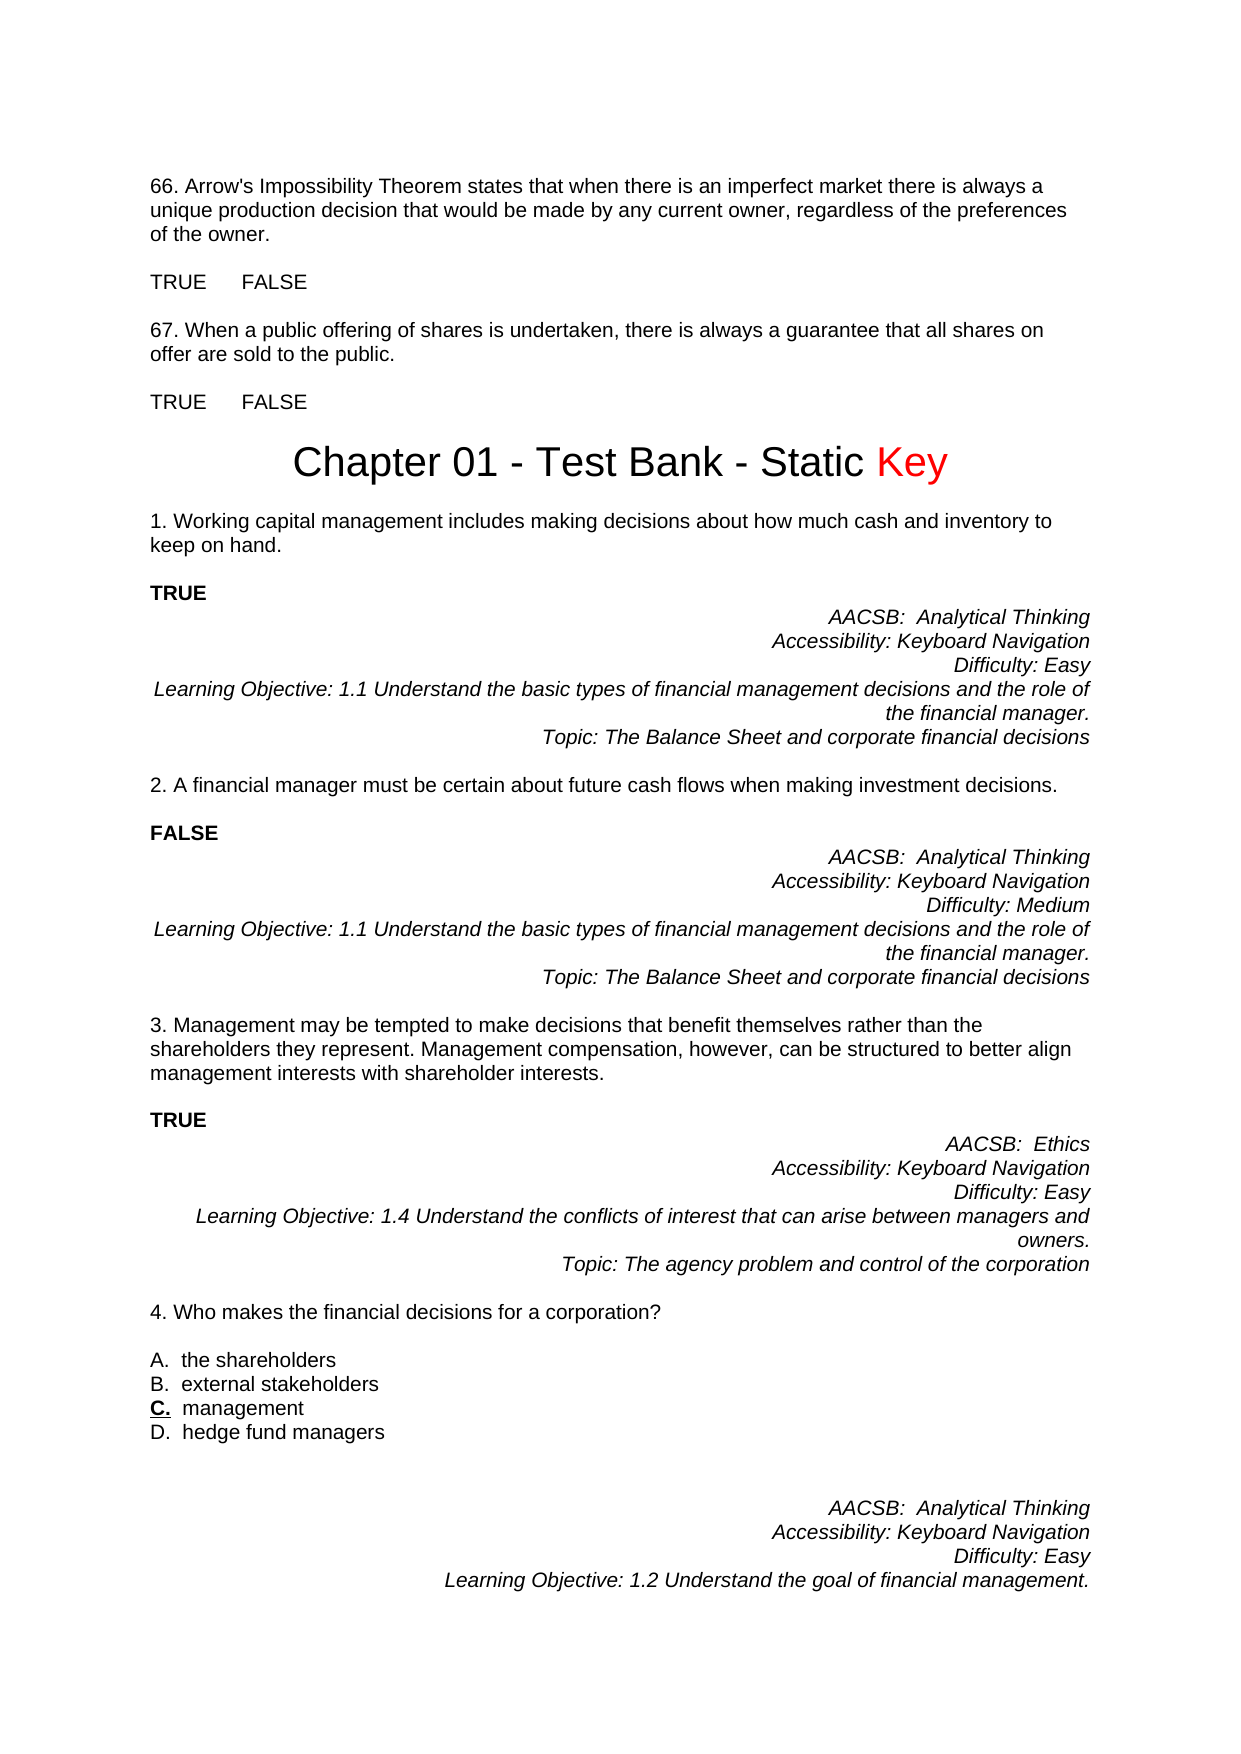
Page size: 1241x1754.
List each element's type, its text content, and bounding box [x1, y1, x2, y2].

text B. external stakeholders [150, 1372, 1090, 1396]
text AACSB: Ethics [150, 1132, 1090, 1156]
text 2. A financial manager must be certain about future cash flows when making investment decisions. [150, 773, 1090, 797]
text Learning Objective: 1.1 Understand the basic types of financial management decisions and the role of the financial manager. [150, 917, 1090, 964]
text 3. Management may be tempted to make decisions that benefit themselves rather than the shareholders they represent. Management compensation, however, can be structured to better align management interests with shareholder interests. [150, 1012, 1090, 1084]
text AACSB: Analytical Thinking [150, 845, 1090, 869]
text TRUE FALSE [150, 270, 1090, 294]
text AACSB: Analytical Thinking [150, 605, 1090, 629]
text FALSE [150, 821, 1090, 845]
text Learning Objective: 1.2 Understand the goal of financial management. [150, 1568, 1090, 1592]
text Difficulty: Medium [150, 893, 1090, 917]
text D. hedge fund managers [150, 1420, 1090, 1496]
text 66. Arrow's Impossibility Theorem states that when there is an imperfect market there is always a unique production decision that would be made by any current owner, regardless of the preferences of the owner. [150, 174, 1090, 246]
text TRUE [150, 1108, 1090, 1132]
text Learning Objective: 1.1 Understand the basic types of financial management decisions and the role of the financial manager. [150, 677, 1090, 725]
text C. management [150, 1396, 1090, 1420]
text A. the shareholders [150, 1348, 1090, 1372]
text Difficulty: Easy [150, 1180, 1090, 1204]
text TRUE [150, 581, 1090, 605]
text Accessibility: Keyboard Navigation [150, 869, 1090, 893]
text 4. Who makes the financial decisions for a corporation? [150, 1300, 1090, 1324]
text TRUE FALSE [150, 389, 1090, 413]
text Accessibility: Keyboard Navigation [150, 629, 1090, 653]
text Learning Objective: 1.4 Understand the conflicts of interest that can arise between managers and owners. [150, 1204, 1090, 1252]
text Difficulty: Easy [150, 653, 1090, 677]
text Topic: The agency problem and control of the corporation [150, 1252, 1090, 1276]
text 1. Working capital management includes making decisions about how much cash and inventory to keep on hand. [150, 509, 1090, 557]
text AACSB: Analytical Thinking [150, 1496, 1090, 1520]
text Accessibility: Keyboard Navigation [150, 1520, 1090, 1544]
text 67. When a public offering of shares is undertaken, there is always a guarantee that all shares on offer are sold to the public. [150, 318, 1090, 366]
text Topic: The Balance Sheet and corporate financial decisions [150, 725, 1090, 749]
text Chapter 01 - Test Bank - Static Key [150, 437, 1090, 485]
text Difficulty: Easy [150, 1544, 1090, 1568]
text Topic: The Balance Sheet and corporate financial decisions [150, 964, 1090, 988]
text Accessibility: Keyboard Navigation [150, 1156, 1090, 1180]
